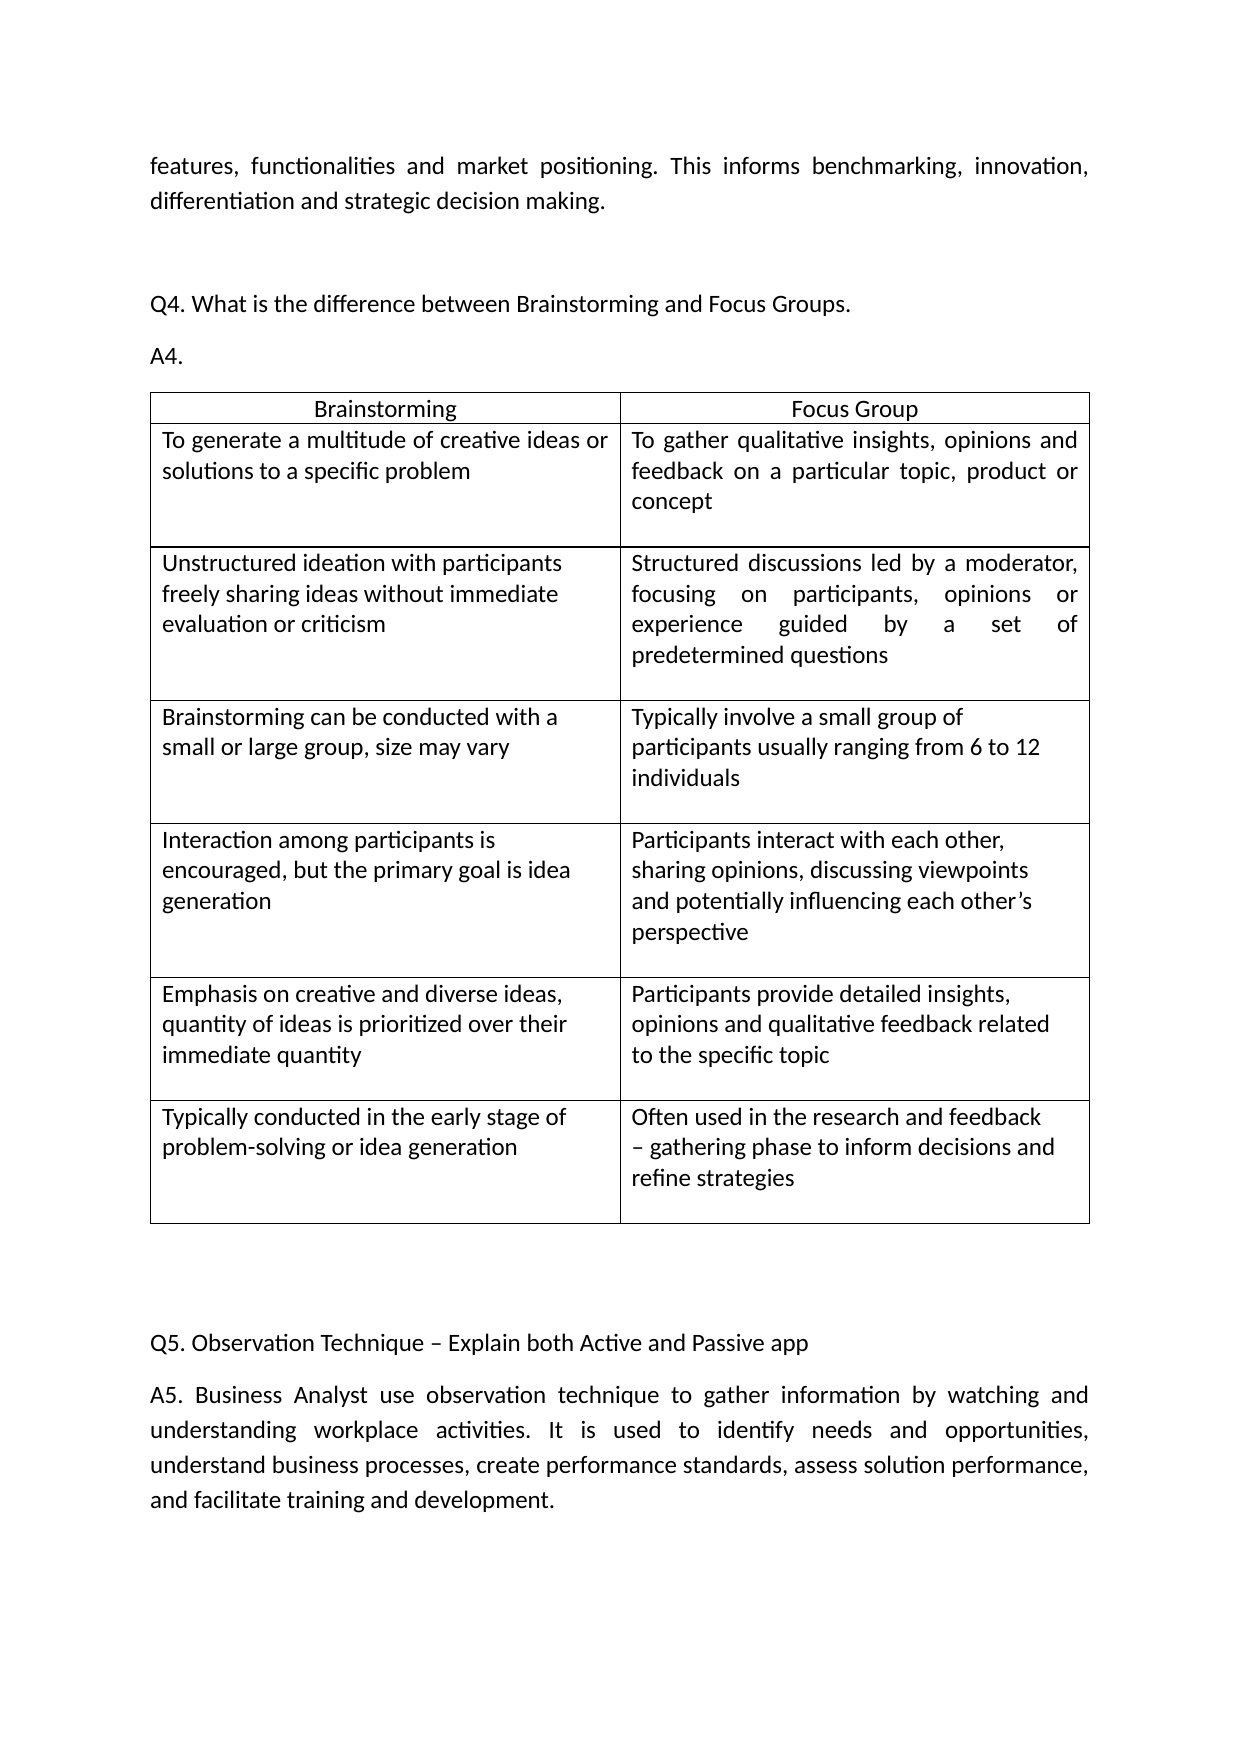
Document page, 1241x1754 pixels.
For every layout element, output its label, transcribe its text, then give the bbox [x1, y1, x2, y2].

table_cell Typically involve a small group of participants usually ranging from 6 to 12 individuals [621, 701, 1089, 823]
table_cell Typically conducted in the early stage of problem-solving or idea generation [151, 1101, 620, 1223]
text A4. [150, 340, 1090, 371]
table_cell Unstructured ideation with participants freely sharing ideas without immediate evaluation or criticism [151, 548, 620, 700]
text Q5. Observation Technique – Explain both Active and Passive app [150, 1327, 1090, 1358]
table_cell Participants provide detailed insights, opinions and qualitative feedback related to the specific topic [621, 978, 1089, 1100]
table_cell To generate a multitude of creative ideas or solutions to a specific problem [151, 424, 620, 546]
table_cell Emphasis on creative and diverse ideas, quantity of ideas is prioritized over their immediate quantity [151, 978, 620, 1100]
table_cell Structured discussions led by a moderator, focusing on participants, opinions or experience guided by a set of predetermined questions [621, 548, 1089, 700]
table_header Brainstorming [151, 393, 620, 423]
text A5. Business Analyst use observation technique to gather information by watching and understanding workplace activities. It is used to identify needs and opportunities, understand business processes, create performance standards, assess solution performance, and facilitate training and development. [150, 1379, 1090, 1514]
table_cell Participants interact with each other, sharing opinions, discussing viewpoints and potentially influencing each other’s perspective [621, 824, 1089, 977]
table_cell To gather qualitative insights, opinions and feedback on a particular topic, product or concept [621, 424, 1089, 546]
text Q4. What is the difference between Brainstorming and Focus Groups. [150, 288, 1090, 319]
table_cell Interaction among participants is encouraged, but the primary goal is idea generation [151, 824, 620, 977]
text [150, 150, 1090, 216]
table_header Focus Group [621, 393, 1089, 423]
table_cell Brainstorming can be conducted with a small or large group, size may vary [151, 701, 620, 823]
table_cell Often used in the research and feedback – gathering phase to inform decisions and refine strategies [621, 1101, 1089, 1223]
